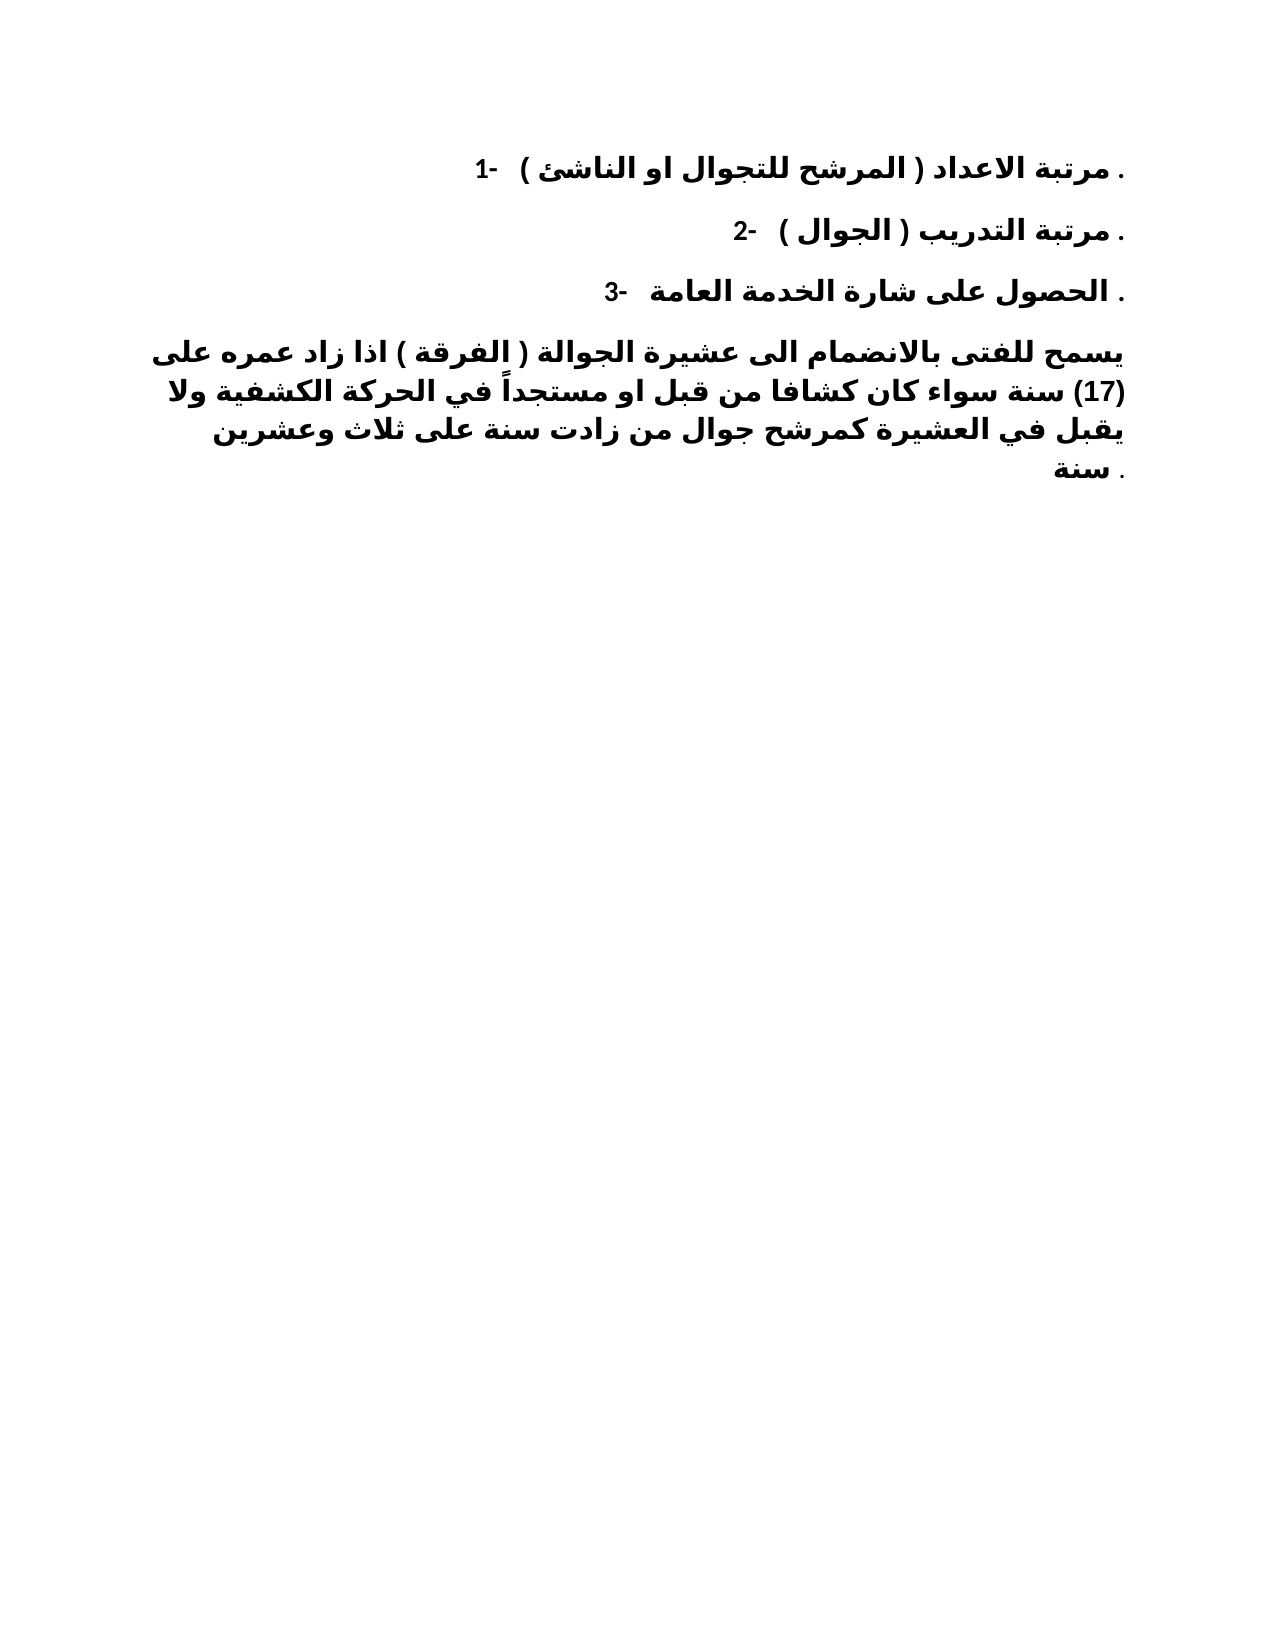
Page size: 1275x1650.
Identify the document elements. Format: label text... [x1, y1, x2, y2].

text يسمح للفتى بالانضمام الى عشيرة الجوالة ( الفرقة ) اذا زاد عمره على (17) سنة سواء كان كشافا من قبل او مستجداً في الحركة الكشفية ولا يقبل في العشيرة كمرشح جوال من زادت سنة على ثلاث وعشرين سنة . [150, 335, 1125, 484]
list الحصول على شارة الخدمة العامة . [187, 273, 1125, 309]
list مرتبة التدريب ( الجوال ) . [187, 212, 1125, 247]
list مرتبة الاعداد ( المرشح للتجوال او الناشئ ) . [187, 150, 1125, 186]
